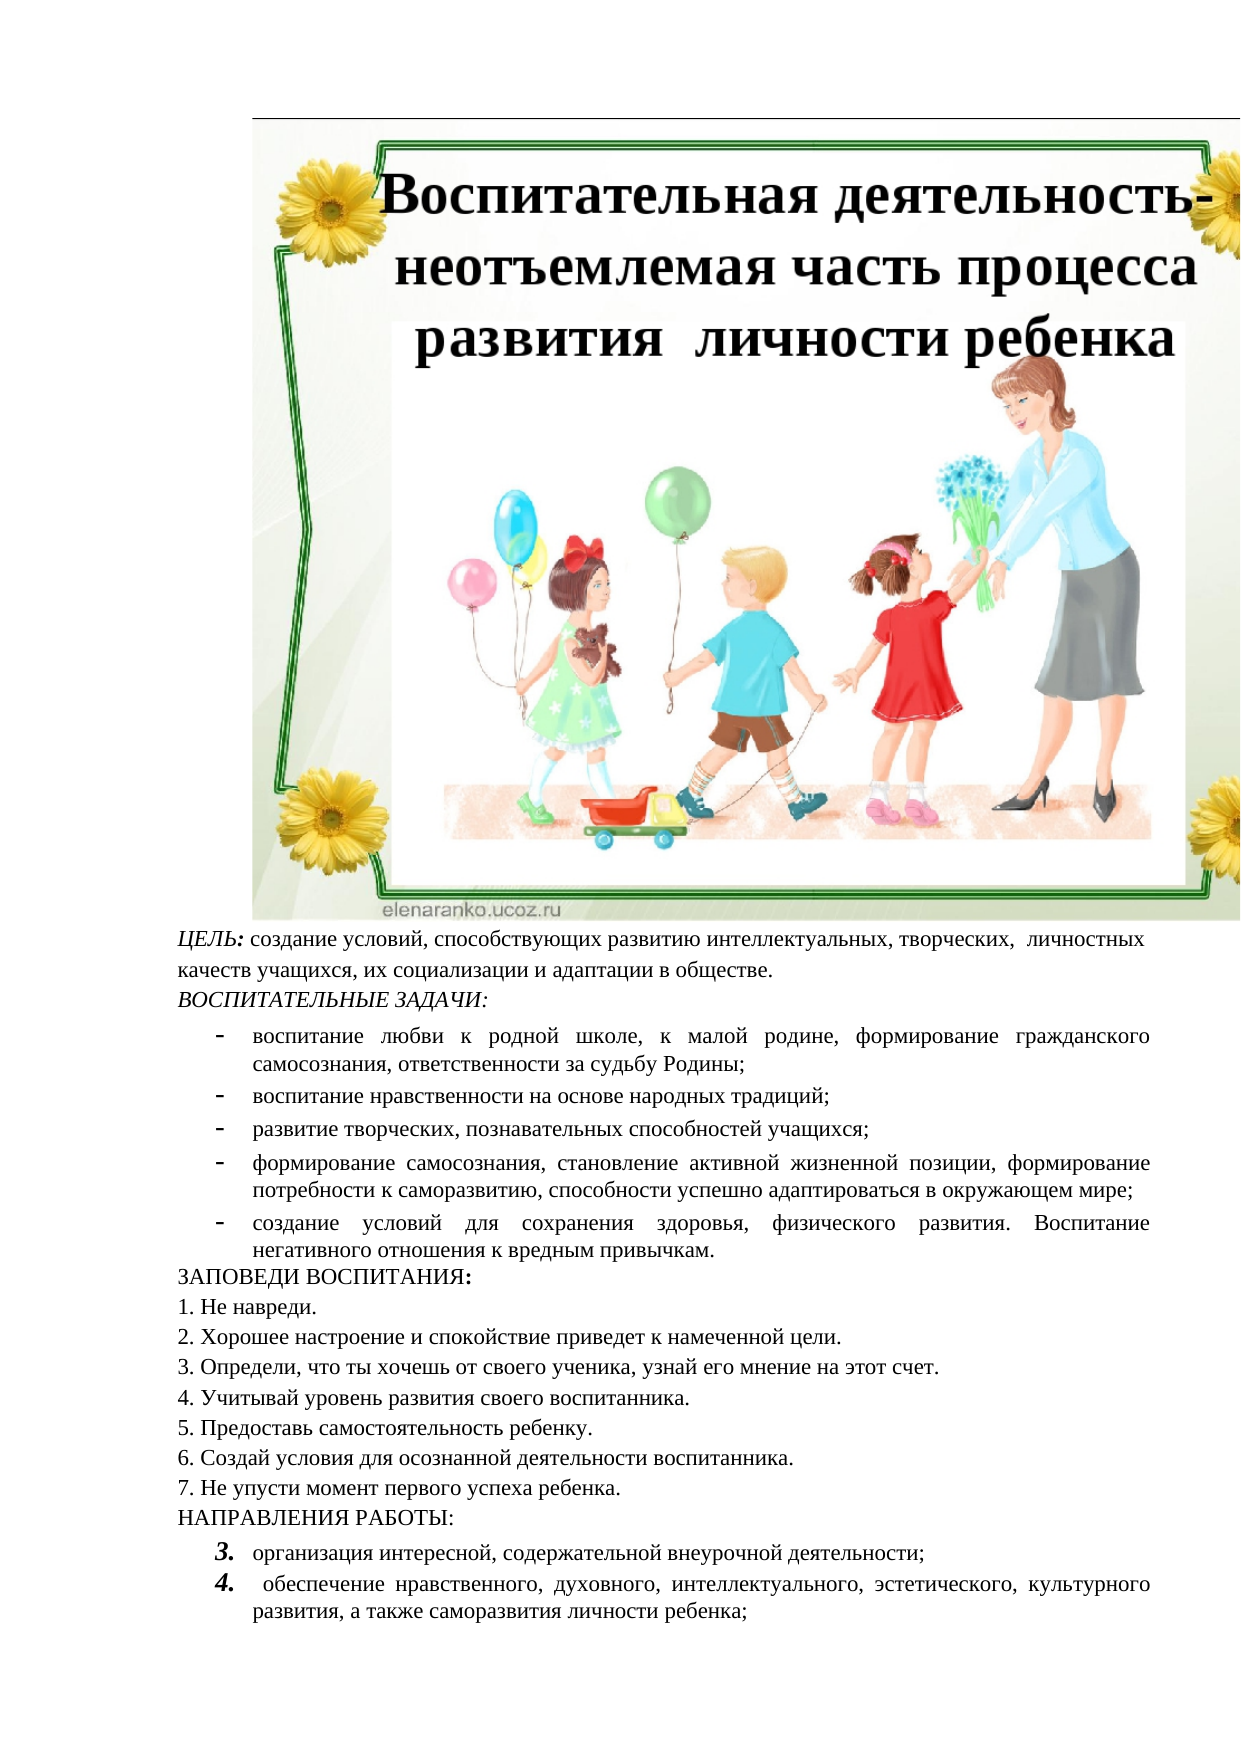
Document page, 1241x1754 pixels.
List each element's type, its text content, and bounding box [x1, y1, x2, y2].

text 4. Учитывай уровень развития своего воспитанника. [177, 1384, 1152, 1410]
list создание условий для сохранения здоровья, физического развития. Воспитание негативного отношения к вредным привычкам. [215, 1203, 1152, 1263]
text 2. Хорошее настроение и спокойствие приведет к намеченной цели. [177, 1323, 1152, 1349]
text 7. Не упусти момент первого успеха ребенка. [177, 1474, 1152, 1501]
text ЦЕЛЬ: создание условий, способствующих развитию интеллектуальных, творческих, личностных качеств учащихся, их социализации и адаптации в обществе. [177, 925, 1152, 982]
text 6. Создай условия для осознанной деятельности воспитанника. [177, 1444, 1152, 1470]
list воспитание нравственности на основе народных традиций; [215, 1076, 1152, 1109]
text НАПРАВЛЕНИЯ РАБОТЫ: [177, 1504, 1152, 1531]
text ВОСПИТАТЕЛЬНЫЕ ЗАДАЧИ: [177, 986, 1152, 1012]
list формирование самосознания, становление активной жизненной позиции, формирование потребности к саморазвитию, способности успешно адаптироваться в окружающем мире; [215, 1143, 1152, 1203]
text ЗАПОВЕДИ ВОСПИТАНИЯ: [177, 1263, 1152, 1289]
text 3. Определи, что ты хочешь от своего ученика, узнай его мнение на этот счет. [177, 1353, 1152, 1380]
list организация интересной, содержательной внеурочной деятельности; [215, 1535, 1152, 1566]
text 1. Не навреди. [177, 1293, 1152, 1319]
picture [252, 118, 1241, 922]
list обеспечение нравственного, духовного, интеллектуального, эстетического, культурного развития, а также саморазвития личности ребенка; [215, 1566, 1152, 1623]
list развитие творческих, познавательных способностей учащихся; [215, 1109, 1152, 1143]
text 5. Предоставь самостоятельность ребенку. [177, 1414, 1152, 1440]
list воспитание любви к родной школе, к малой родине, формирование гражданского самосознания, ответственности за судьбу Родины; [215, 1016, 1152, 1076]
